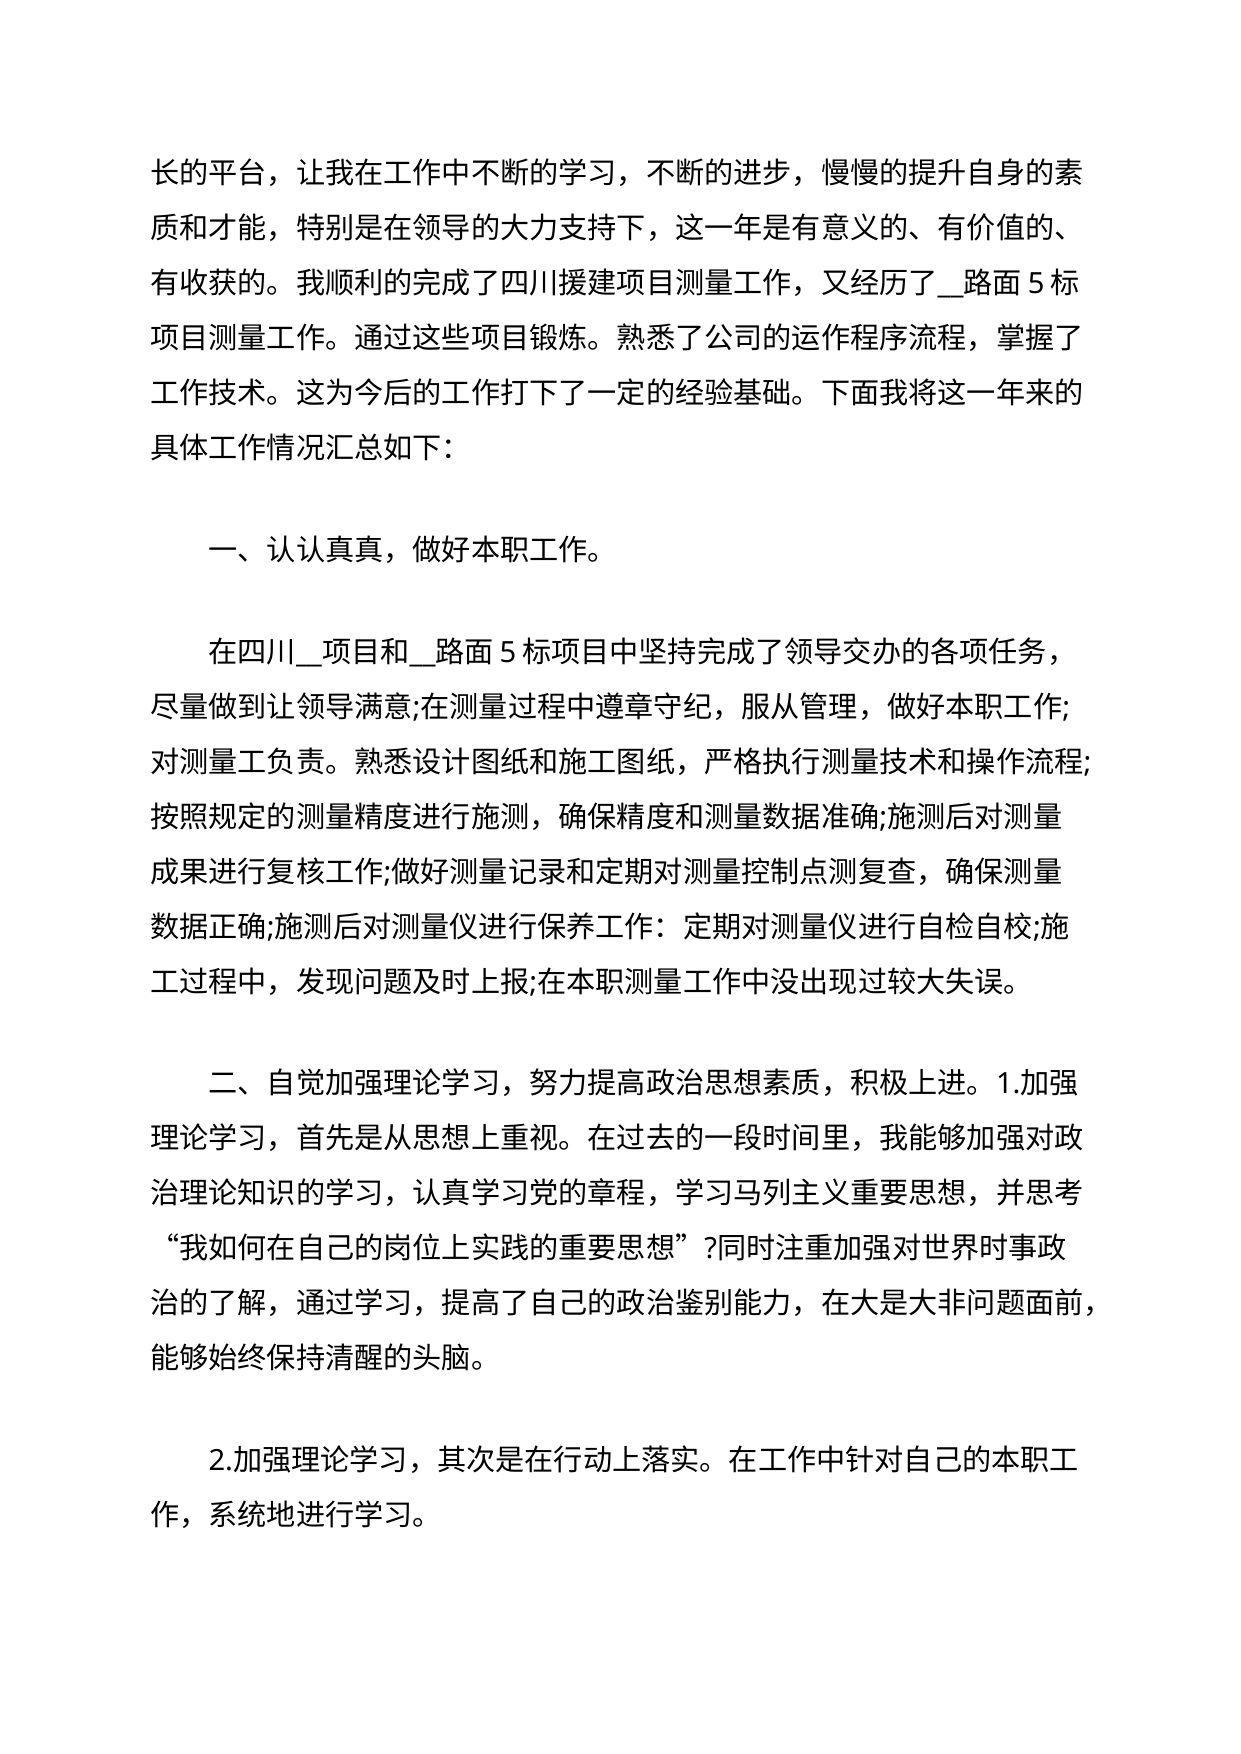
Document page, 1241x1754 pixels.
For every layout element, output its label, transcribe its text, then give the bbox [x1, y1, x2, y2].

text 一、认认真真，做好本职工作。 [150, 526, 1090, 569]
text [150, 150, 1090, 467]
text 2.加强理论学习，其次是在行动上落实。在工作中针对自己的本职工作，系统地进行学习。 [150, 1437, 1090, 1534]
text 在四川__项目和__路面5标项目中坚持完成了领导交办的各项任务，尽量做到让领导满意;在测量过程中遵章守纪，服从管理，做好本职工作;对测量工负责。熟悉设计图纸和施工图纸，严格执行测量技术和操作流程;按照规定的测量精度进行施测，确保精度和测量数据准确;施测后对测量成果进行复核工作;做好测量记录和定期对测量控制点测复查，确保测量数据正确;施测后对测量仪进行保养工作：定期对测量仪进行自检自校;施工过程中，发现问题及时上报;在本职测量工作中没出现过较大失误。 [150, 628, 1090, 1001]
text 二、自觉加强理论学习，努力提高政治思想素质，积极上进。1.加强理论学习，首先是从思想上重视。在过去的一段时间里，我能够加强对政治理论知识的学习，认真学习党的章程，学习马列主义重要思想，并思考“我如何在自己的岗位上实践的重要思想”?同时注重加强对世界时事政治的了解，通过学习，提高了自己的政治鉴别能力，在大是大非问题面前，能够始终保持清醒的头脑。 [150, 1060, 1090, 1377]
